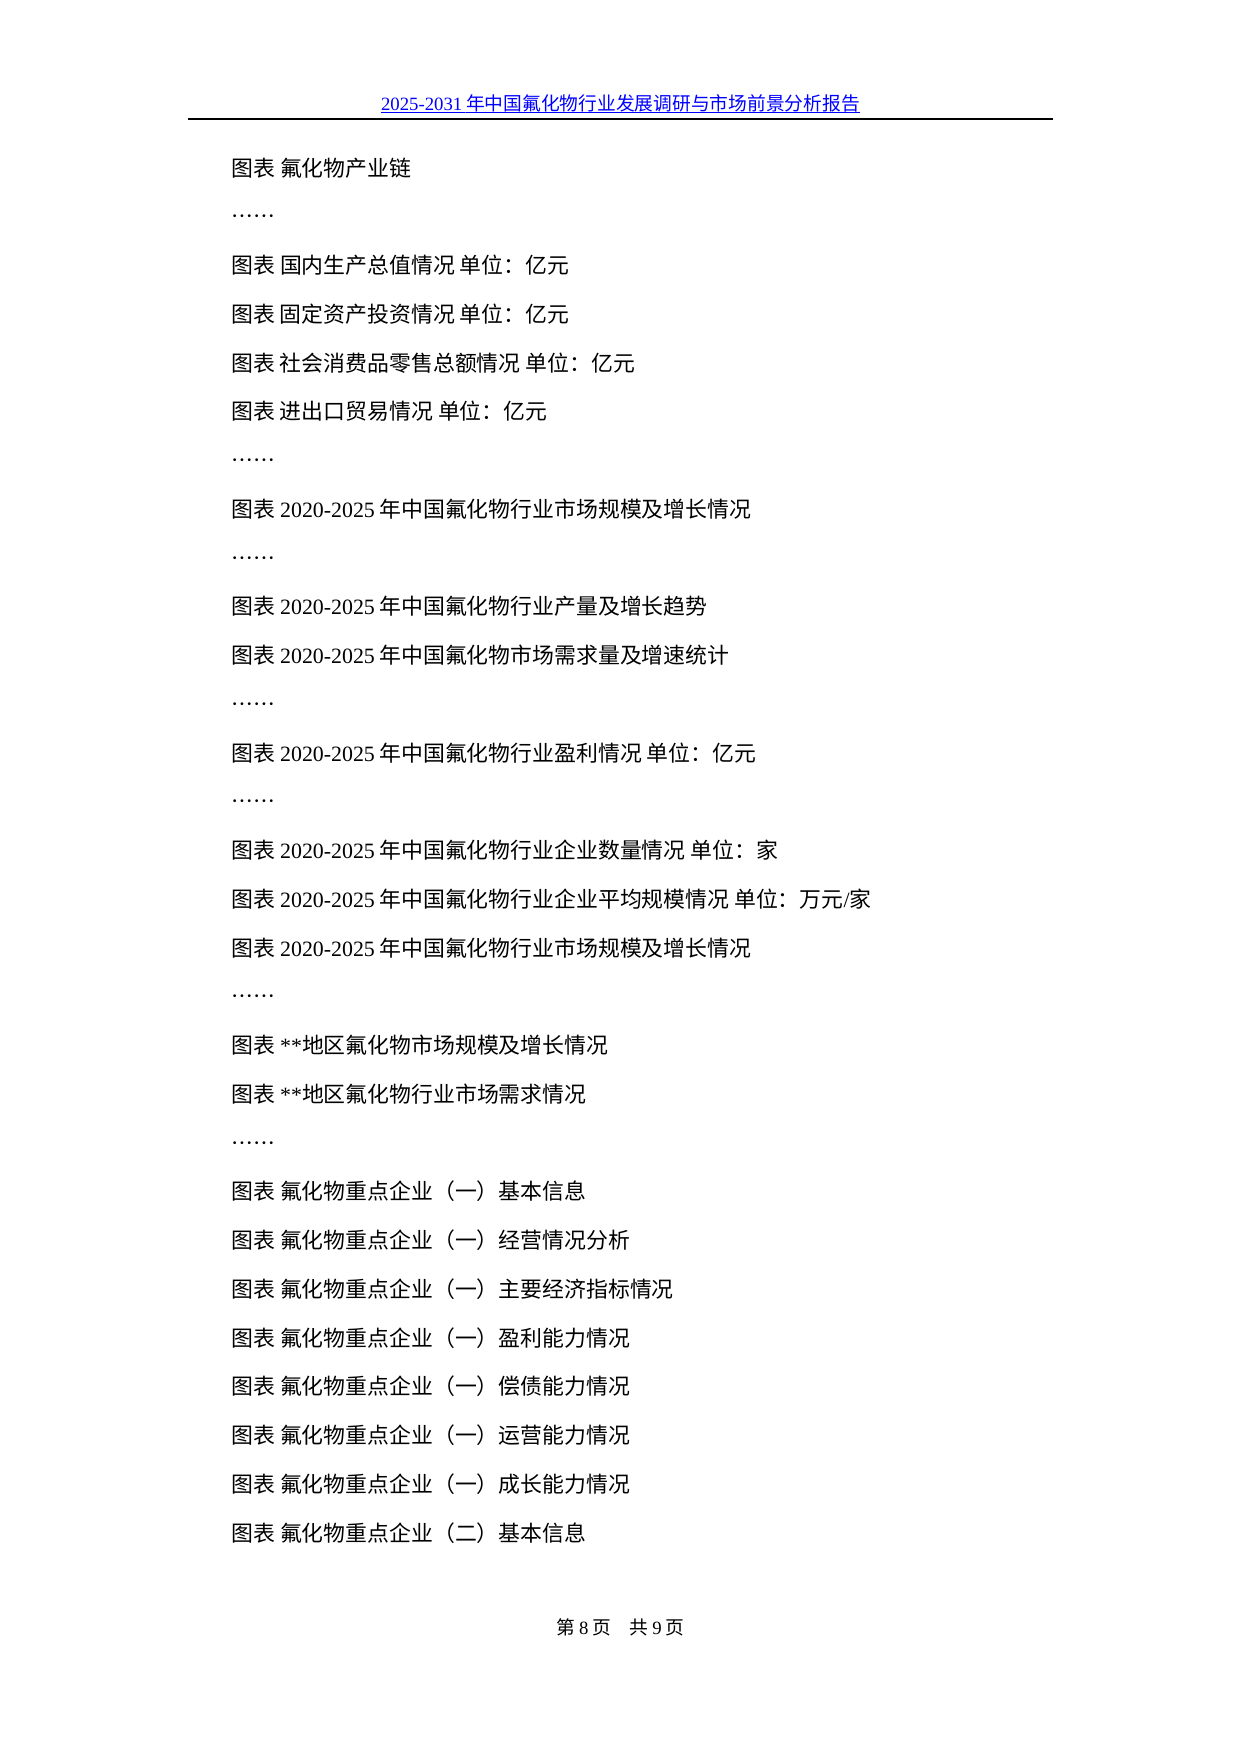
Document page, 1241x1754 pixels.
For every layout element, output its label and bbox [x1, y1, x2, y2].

text [187, 150, 1053, 1548]
